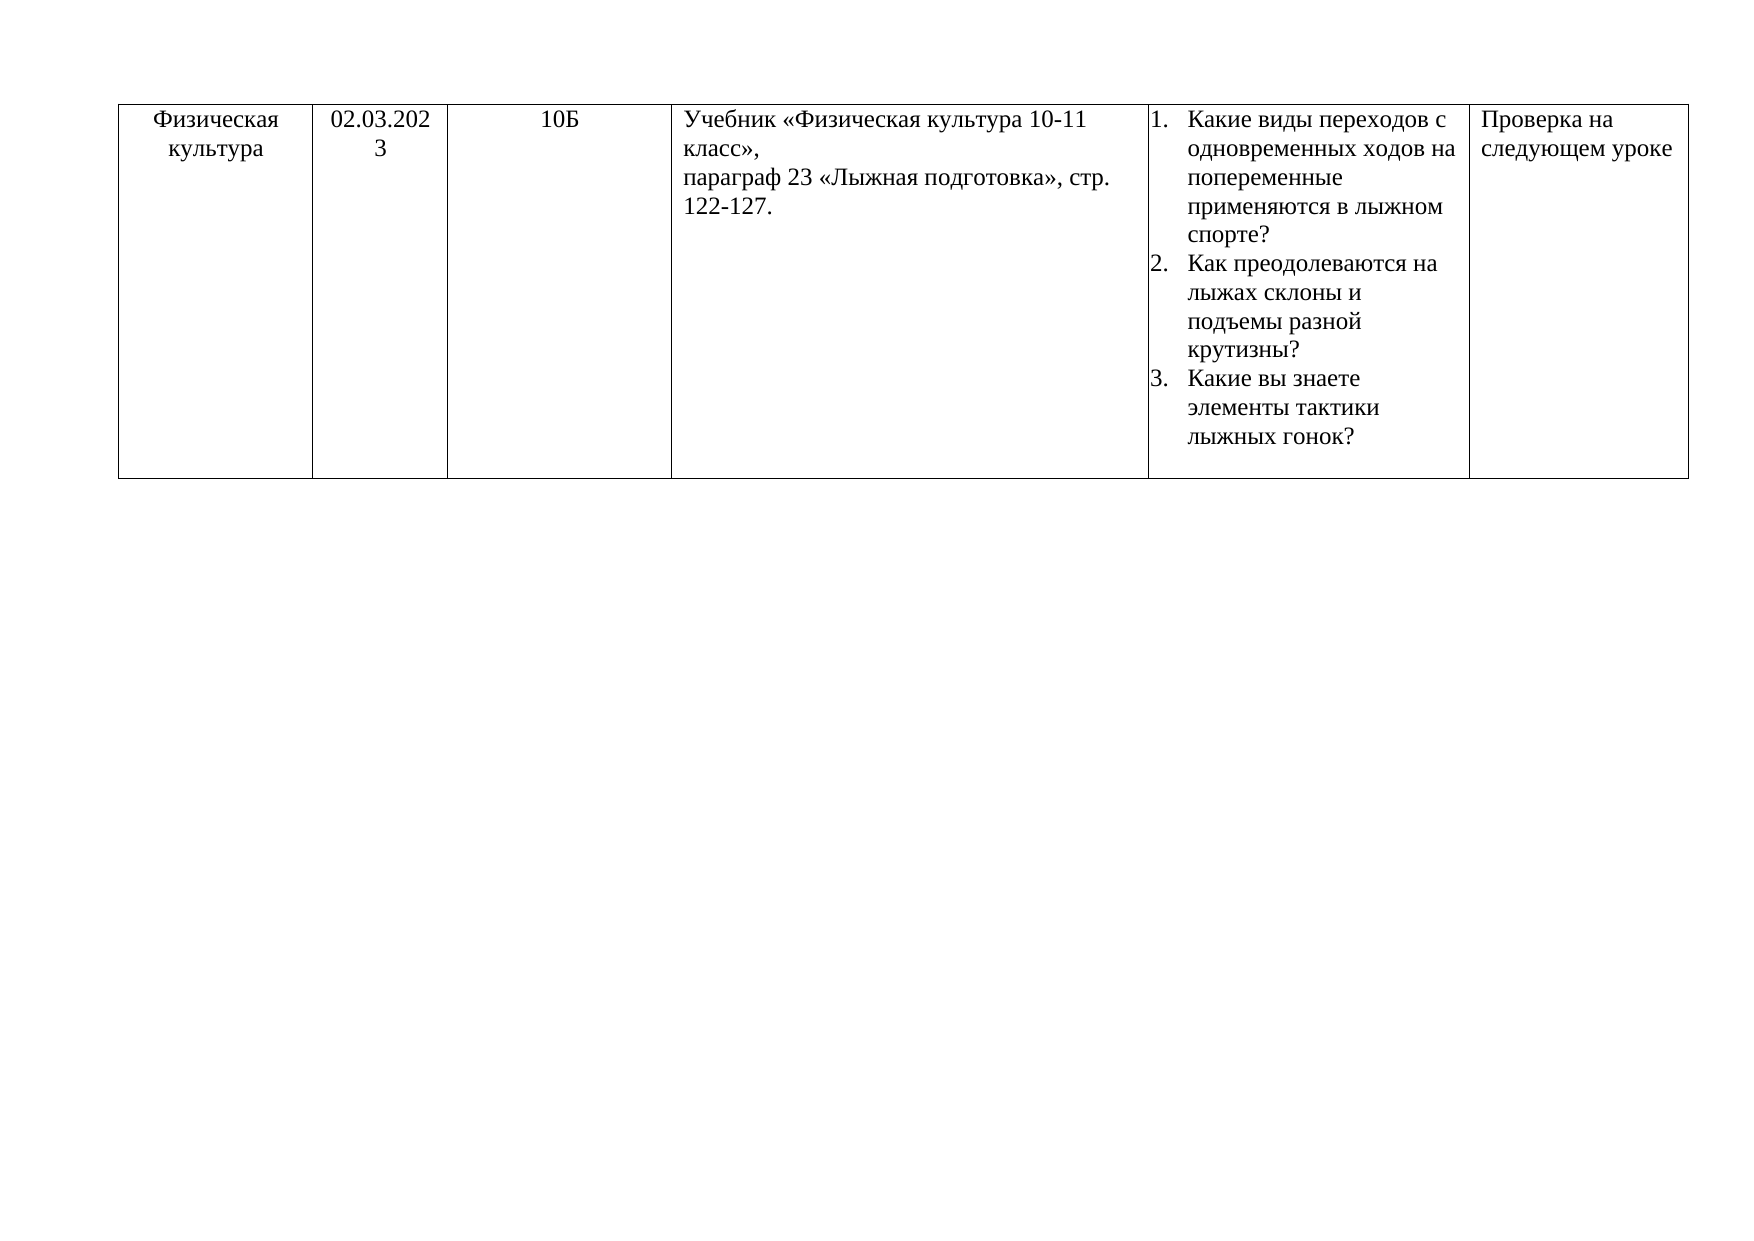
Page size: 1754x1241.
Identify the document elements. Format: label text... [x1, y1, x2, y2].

table_cell Физическая культура [119, 105, 312, 478]
table_cell 02.03.2023 [313, 105, 447, 478]
table_cell Какие виды переходов с одновременных ходов на попеременные применяются в лыжном спорте? Как преодолеваются на лыжах склоны и подъемы разной крутизны? Какие вы знаете элементы тактики лыжных гонок? [1149, 105, 1469, 478]
table_cell 10Б [448, 105, 671, 478]
table_cell Учебник «Физическая культура 10-11 класс», параграф 23 «Лыжная подготовка», стр. 122-127. [672, 105, 1148, 478]
table_cell Проверка на следующем уроке [1470, 105, 1688, 478]
